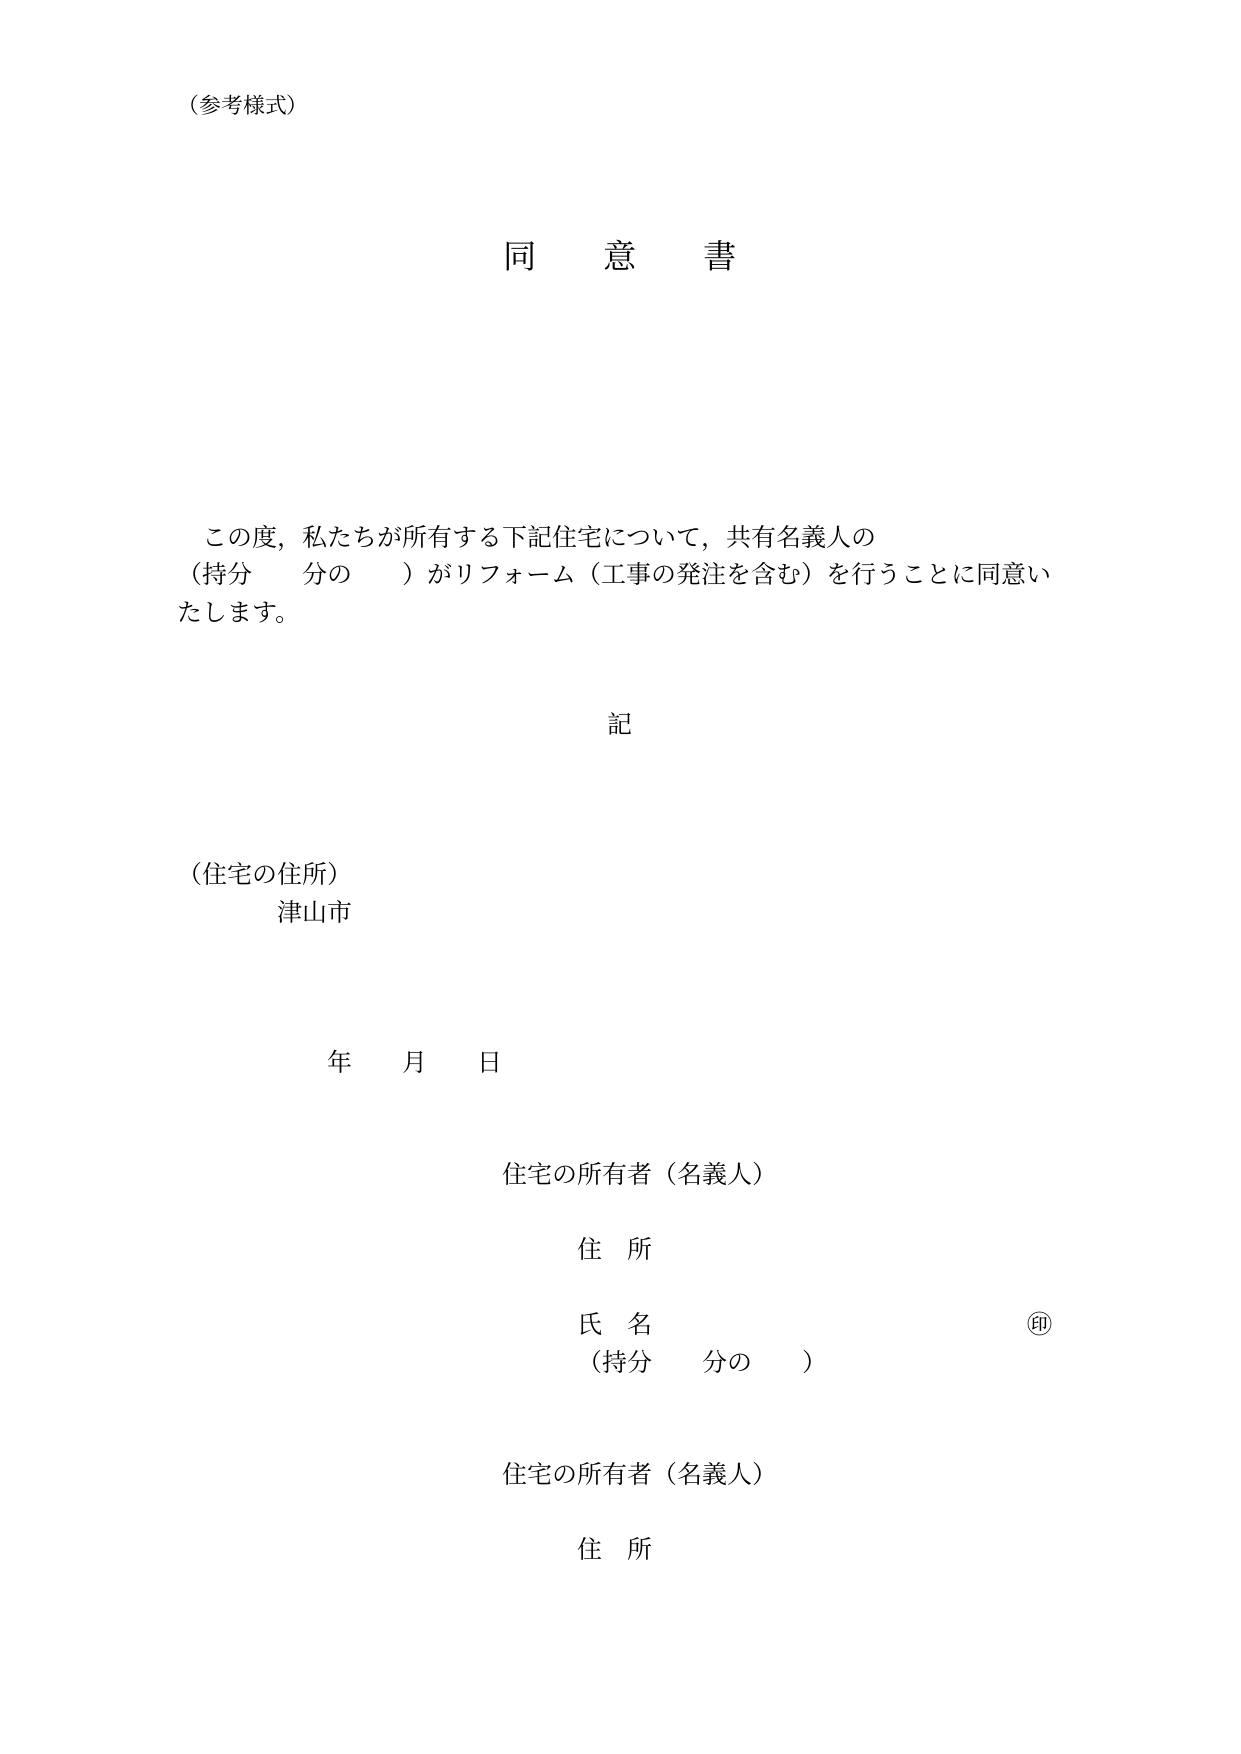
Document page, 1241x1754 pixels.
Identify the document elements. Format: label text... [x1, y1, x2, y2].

subtitle 記 [177, 704, 1063, 742]
text 津山市 [177, 892, 1063, 929]
text この度，私たちが所有する下記住宅について，共有名義人の （持分 分の ）がリフォーム（工事の発注を含む）を行うことに同意いたします。 [177, 517, 1063, 629]
text 氏 名 ㊞ [177, 1304, 1063, 1342]
text 同 意 書 [177, 217, 1063, 292]
text （住宅の住所） [177, 854, 1063, 892]
text 年 月 日 [177, 1042, 1063, 1079]
text 住宅の所有者（名義人） [177, 1154, 1063, 1192]
text 住宅の所有者（名義人） [177, 1454, 1063, 1492]
text 住 所 [177, 1229, 1063, 1267]
text 住 所 [177, 1529, 1063, 1567]
text （持分 分の ） [177, 1342, 1063, 1379]
